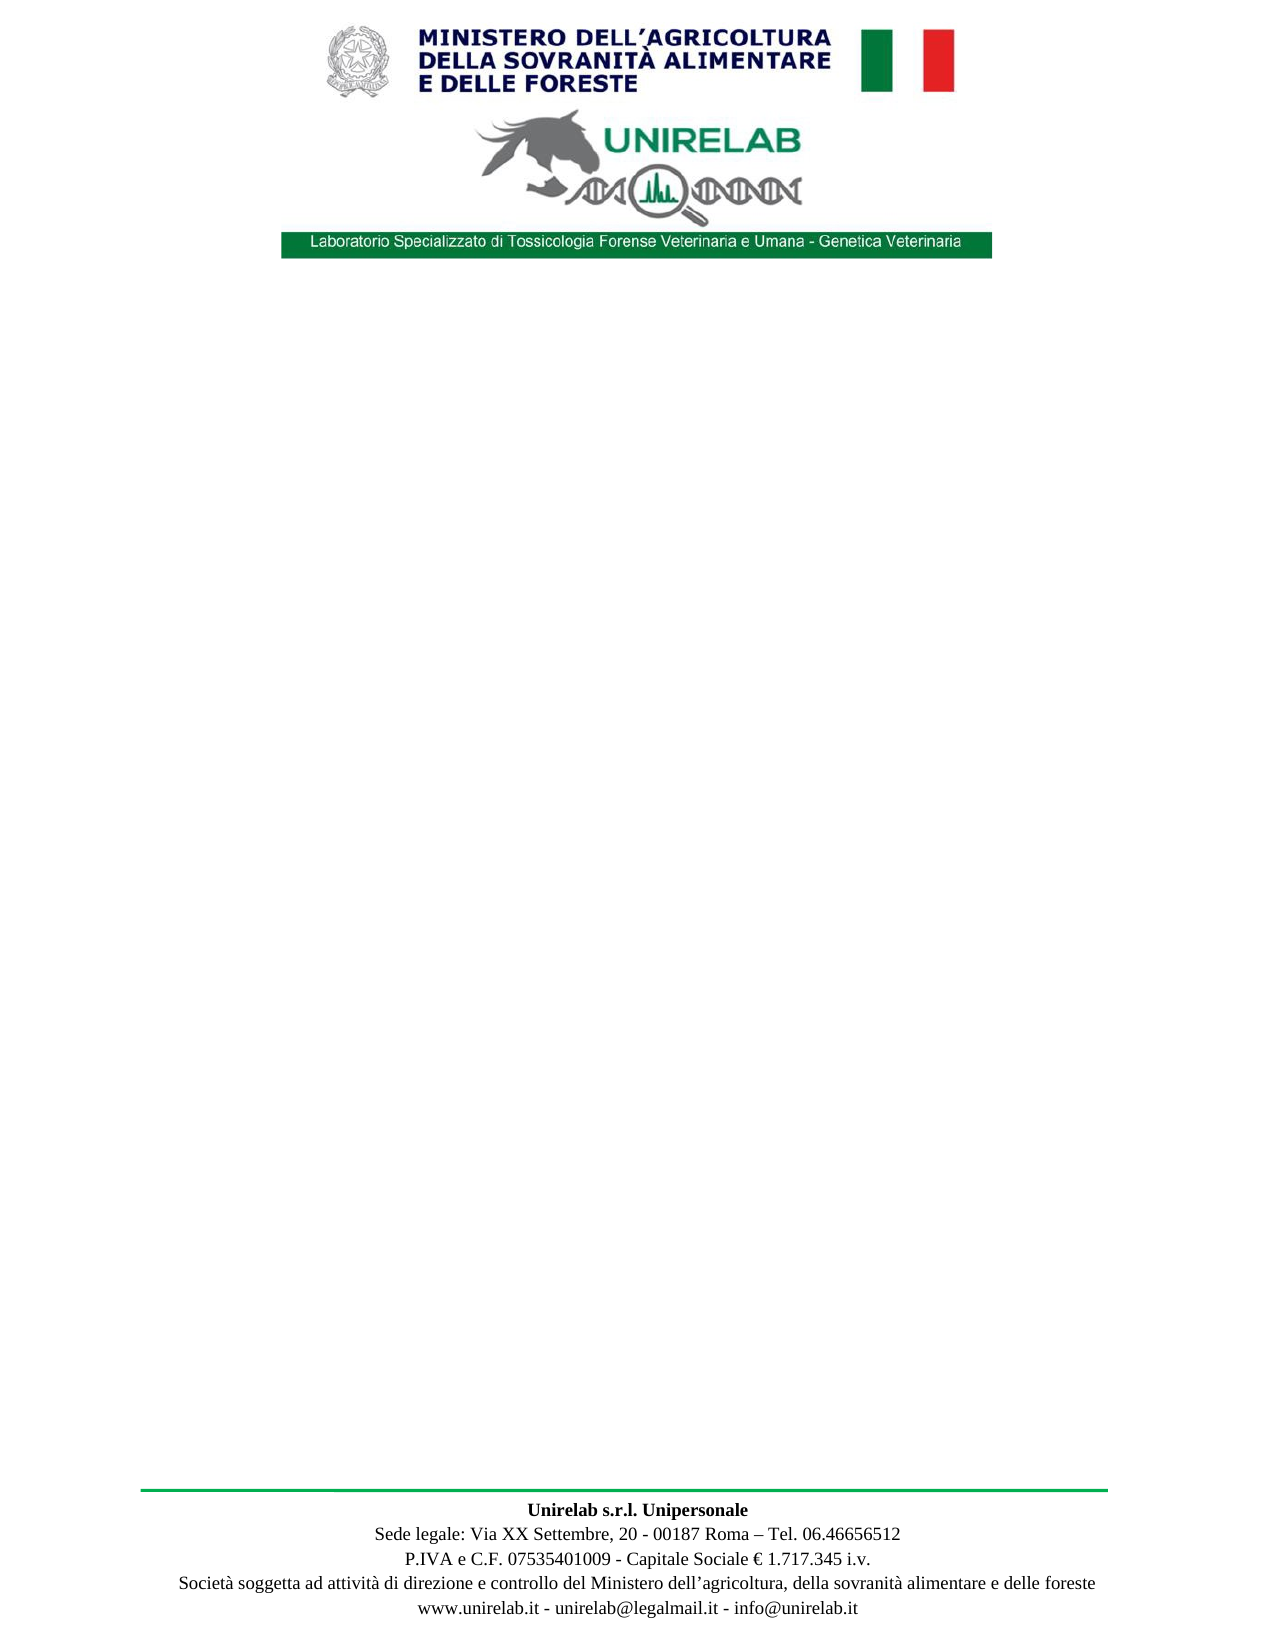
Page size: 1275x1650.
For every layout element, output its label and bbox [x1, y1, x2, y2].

picture [281, 22, 993, 259]
